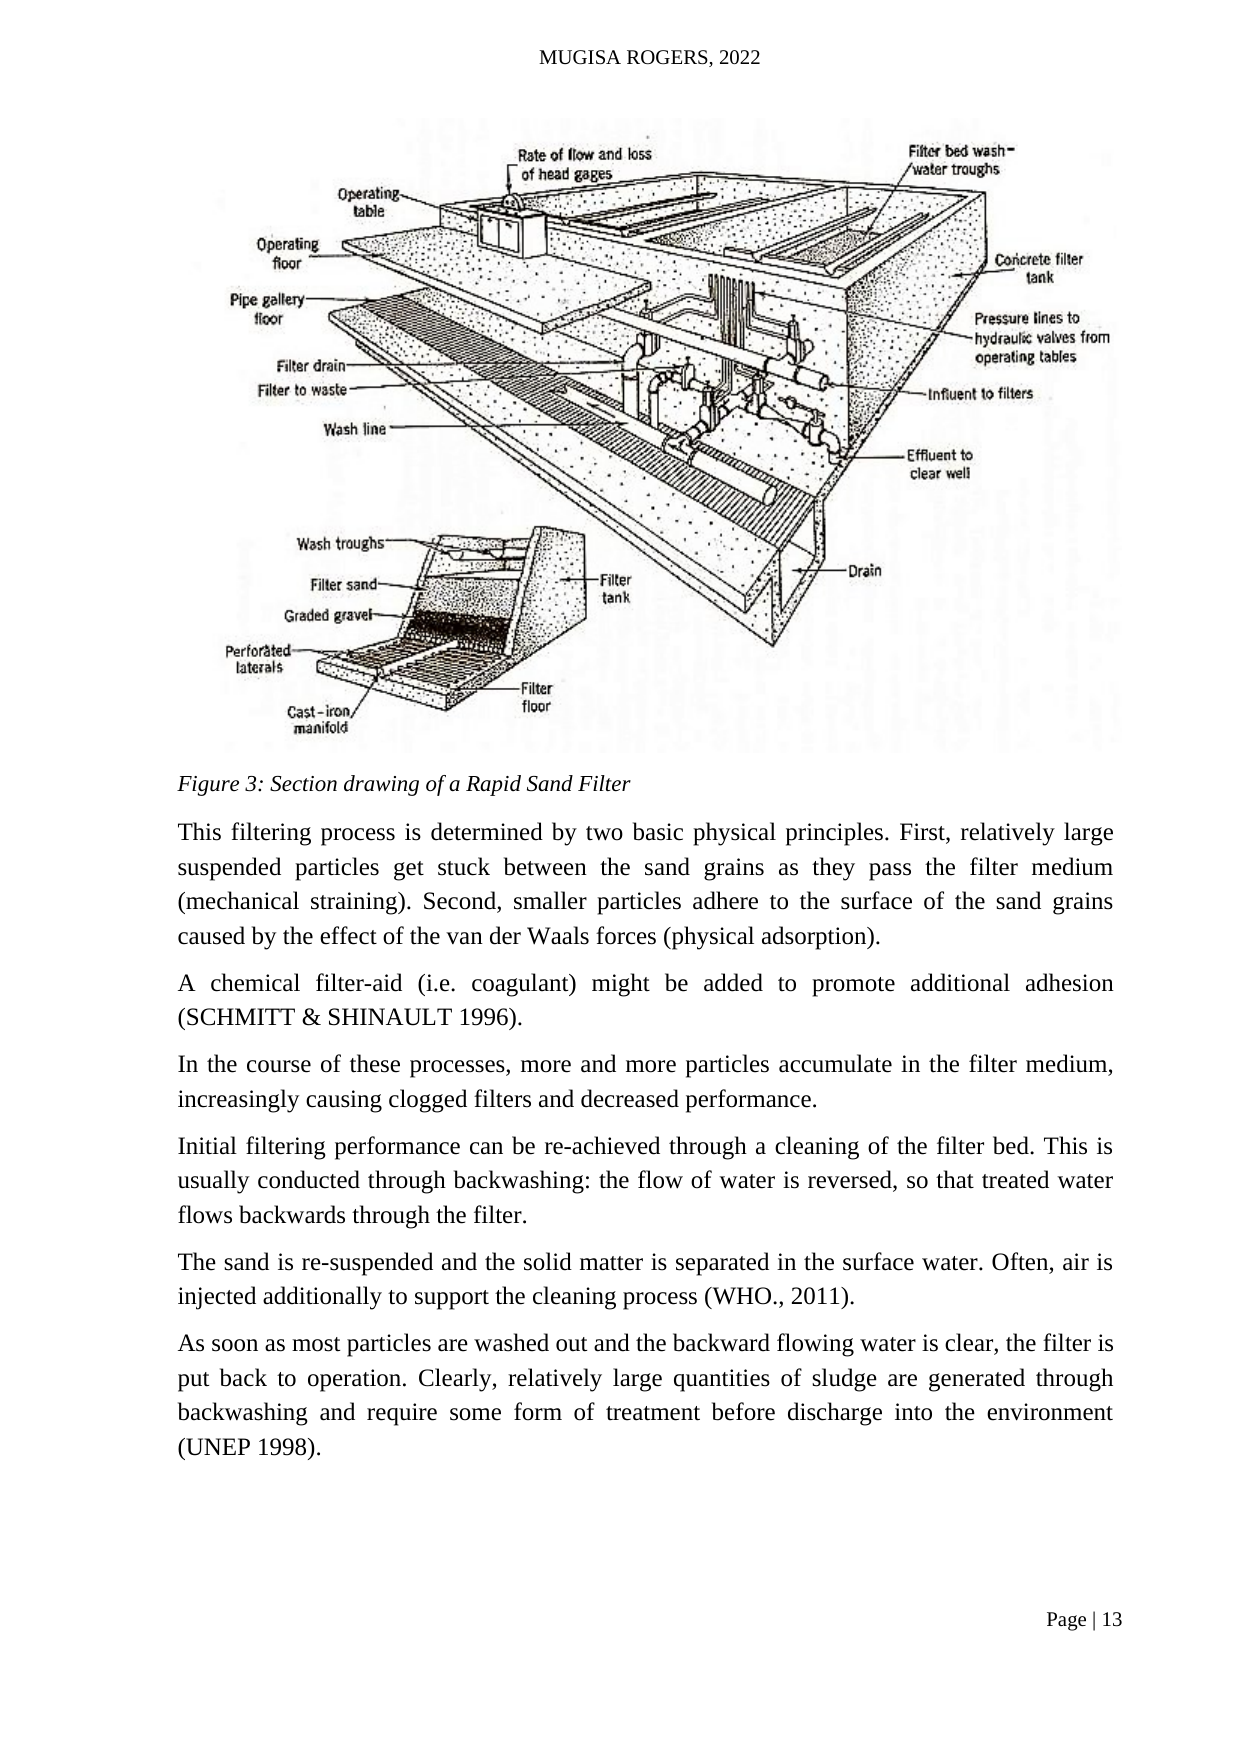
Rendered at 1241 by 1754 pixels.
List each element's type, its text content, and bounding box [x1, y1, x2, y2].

text Figure 3: Section drawing of a Rapid Sand Filter [177, 770, 1122, 797]
picture [177, 118, 1123, 753]
text Initial filtering performance can be re-achieved through a cleaning of the filter bed. This is usually conducted through backwashing: the flow of water is reversed, so that treated water flows backwards through the filter. [177, 1131, 1114, 1228]
text A chemical filter-aid (i.e. coagulant) might be added to promote additional adhesion (SCHMITT & SHINAULT 1996). [177, 968, 1114, 1031]
text This filtering process is determined by two basic physical principles. First, relatively large suspended particles get stuck between the sand grains as they pass the filter medium (mechanical straining). Second, smaller particles adhere to the surface of the sand grains caused by the effect of the van der Waals forces (physical adsorption). [177, 817, 1114, 950]
text As soon as most particles are washed out and the backward flowing water is clear, the filter is put back to operation. Clearly, relatively large quantities of sludge are generated through backwashing and require some form of treatment before discharge into the environment (UNEP 1998). [177, 1328, 1114, 1460]
text The sand is re-suspended and the solid matter is separated in the surface water. Often, air is injected additionally to support the cleaning process (WHO., 2011). [177, 1247, 1114, 1310]
text In the course of these processes, more and more particles accumulate in the filter medium, increasingly causing clogged filters and decreased performance. [177, 1049, 1114, 1113]
